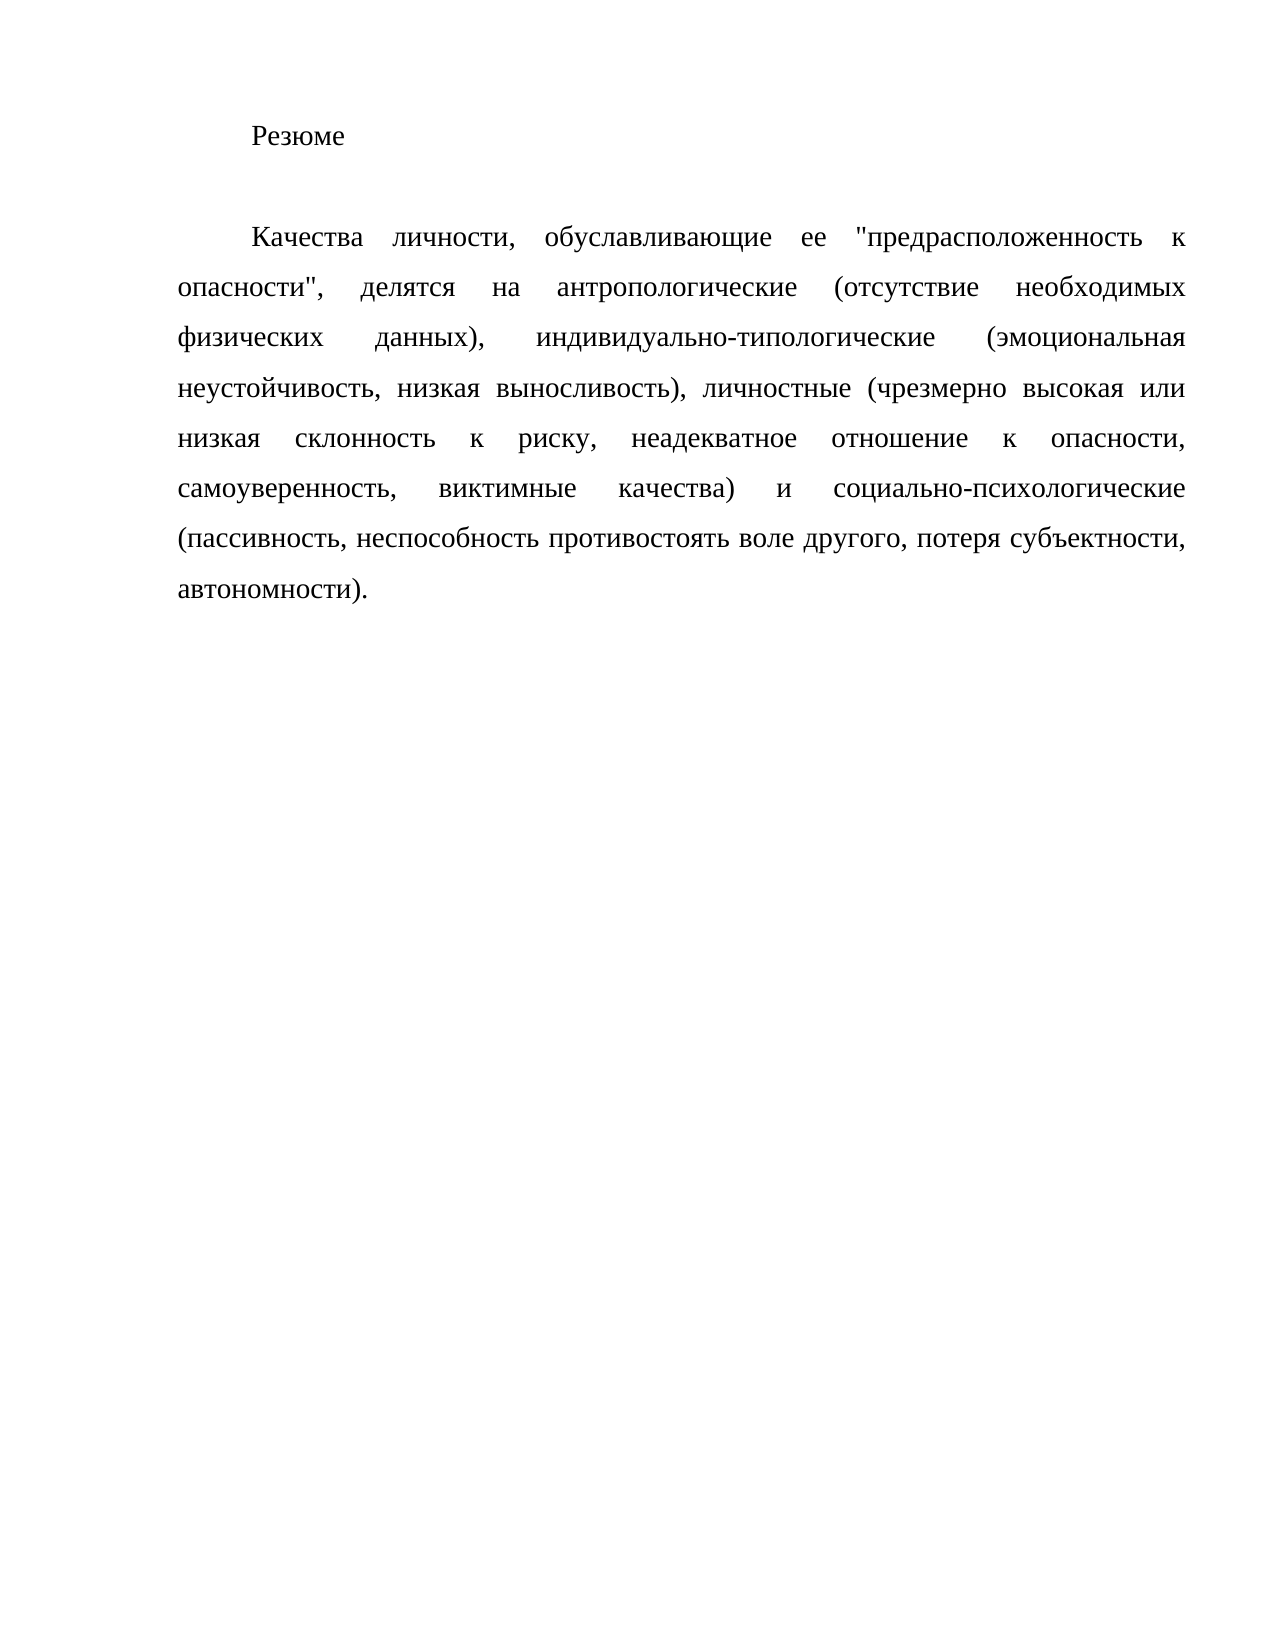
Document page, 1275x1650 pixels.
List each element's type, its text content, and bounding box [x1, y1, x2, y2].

text Качества личности, обуславливающие ее "предрасположенность к опасности", делятся на антропологические (отсутствие необходимых физических данных), индивидуально-типологические (эмоциональная неустойчивость, низкая выносливость), личностные (чрезмерно высокая или низкая склонность к риску, неадекватное отношение к опасности, самоуверенность, виктимные качества) и социально-психологические (пассивность, неспособность противостоять воле другого, потеря субъектности, автономности). [177, 219, 1186, 604]
text Резюме [177, 118, 1186, 152]
